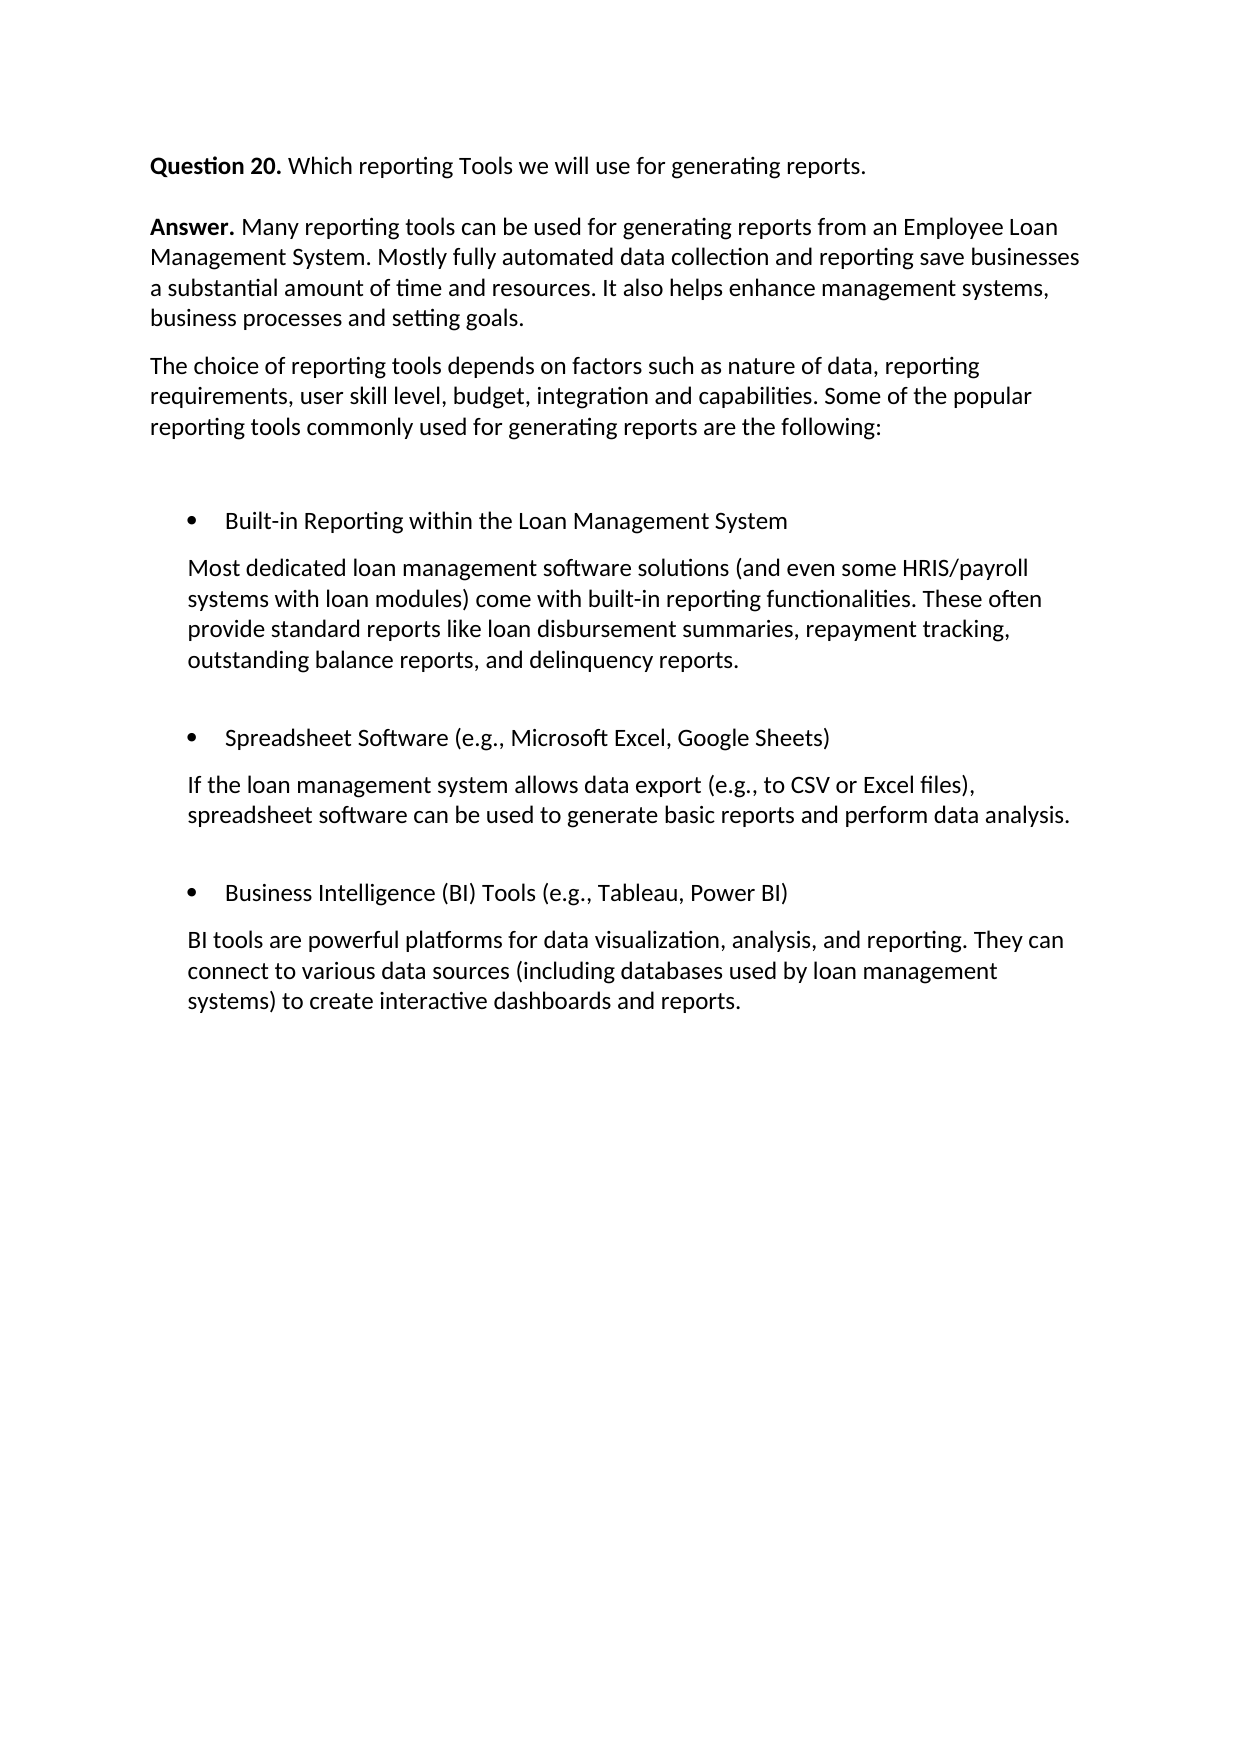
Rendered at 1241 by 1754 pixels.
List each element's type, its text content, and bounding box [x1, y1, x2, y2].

text Most dedicated loan management software solutions (and even some HRIS/payroll systems with loan modules) come with built-in reporting functionalities. These often provide standard reports like loan disbursement summaries, repayment tracking, outstanding balance reports, and delinquency reports. [187, 552, 1090, 674]
text BI tools are powerful platforms for data visualization, analysis, and reporting. They can connect to various data sources (including databases used by loan management systems) to create interactive dashboards and reports. [187, 924, 1090, 1016]
list Built-in Reporting within the Loan Management System [187, 505, 1090, 536]
text Answer. Many reporting tools can be used for generating reports from an Employee Loan Management System. Mostly fully automated data collection and reporting save businesses a substantial amount of time and resources. It also helps enhance management systems, business processes and setting goals. [150, 211, 1090, 333]
text The choice of reporting tools depends on factors such as nature of data, reporting requirements, user skill level, budget, integration and capabilities. Some of the popular reporting tools commonly used for generating reports are the following: [150, 350, 1090, 441]
text If the loan management system allows data export (e.g., to CSV or Excel files), spreadsheet software can be used to generate basic reports and perform data analysis. [187, 769, 1090, 830]
list Spreadsheet Software (e.g., Microsoft Excel, Google Sheets) [187, 722, 1090, 752]
text Question 20. Which reporting Tools we will use for generating reports. [150, 150, 1090, 181]
list Business Intelligence (BI) Tools (e.g., Tableau, Power BI) [187, 877, 1090, 908]
